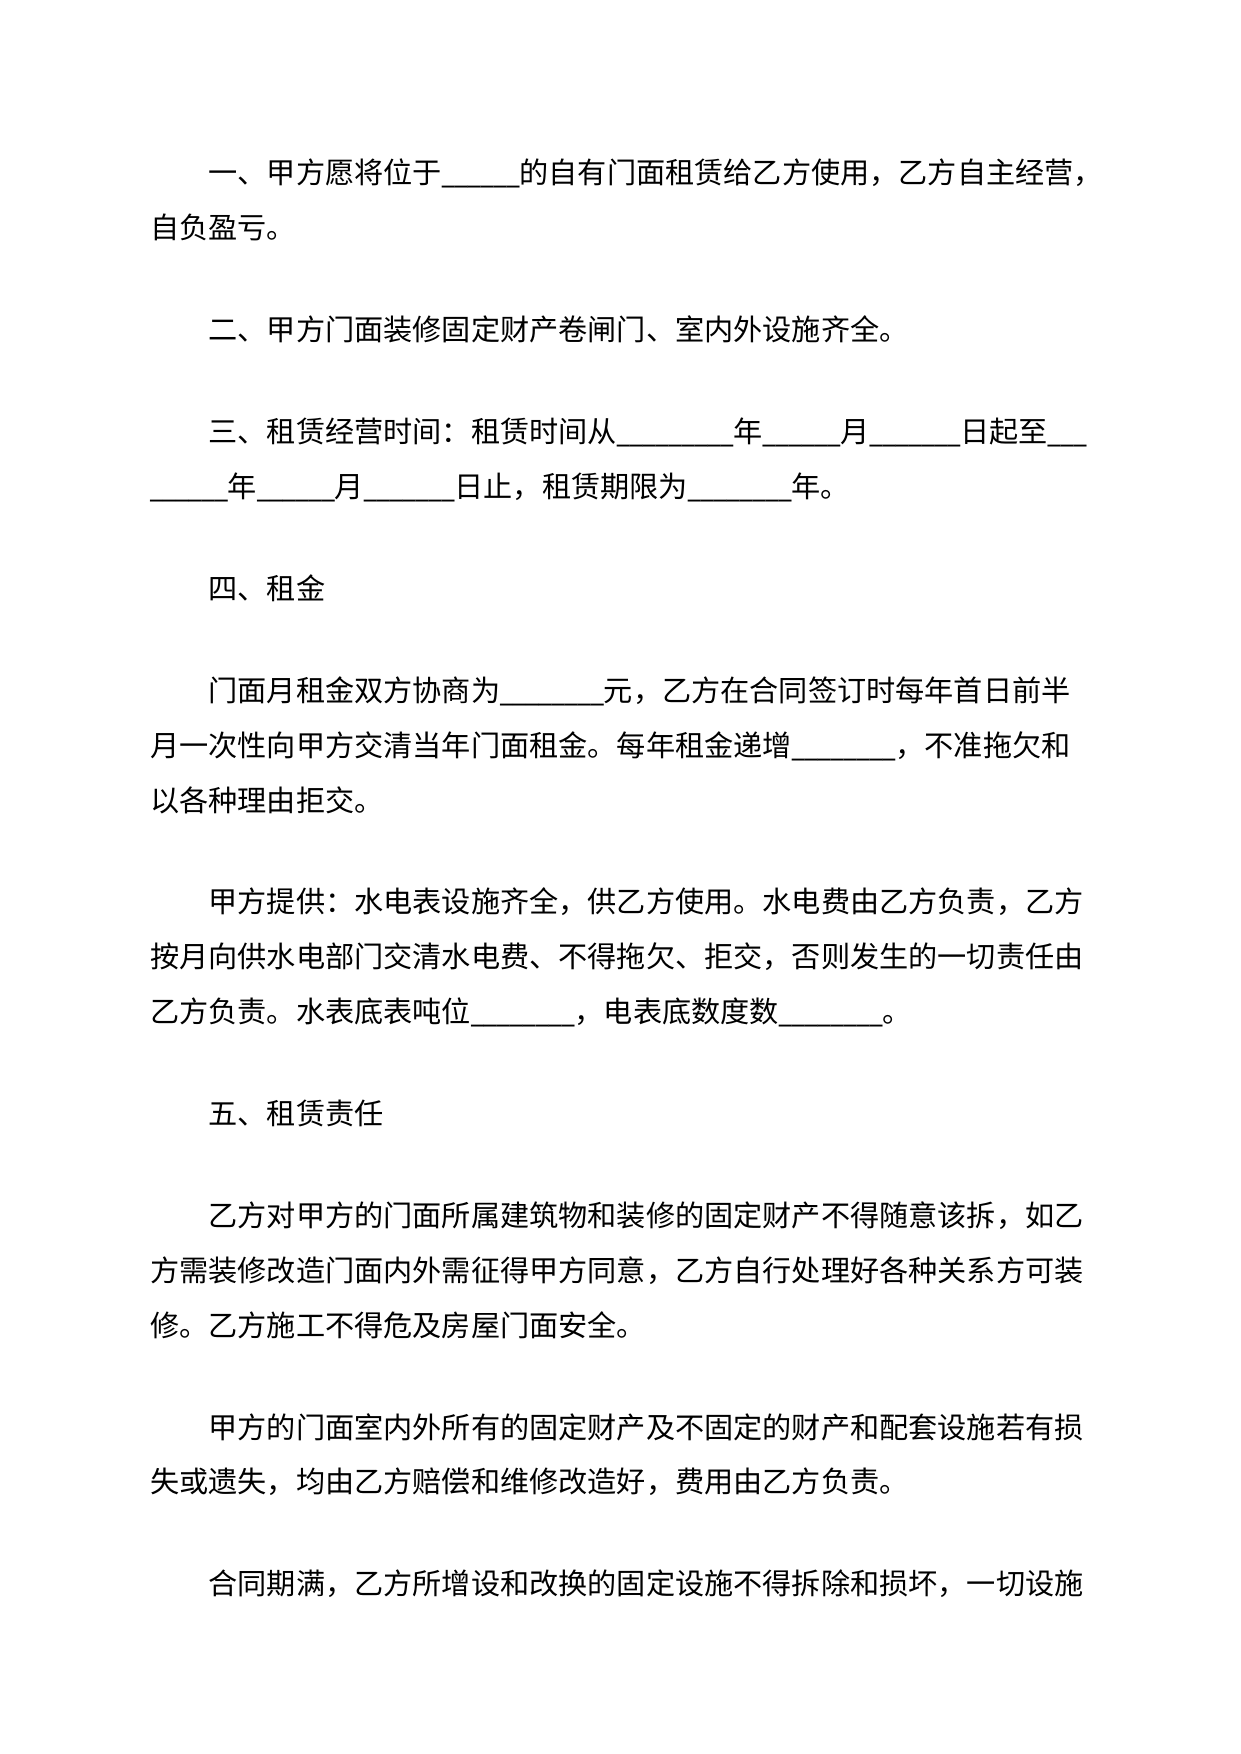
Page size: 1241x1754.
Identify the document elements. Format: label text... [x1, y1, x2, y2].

text 乙方对甲方的门面所属建筑物和装修的固定财产不得随意该拆，如乙方需装修改造门面内外需征得甲方同意，乙方自行处理好各种关系方可装修。乙方施工不得危及房屋门面安全。 [150, 1193, 1090, 1345]
text 甲方提供：水电表设施齐全，供乙方使用。水电费由乙方负责，乙方按月向供水电部门交清水电费、不得拖欠、拒交，否则发生的一切责任由乙方负责。水表底表吨位________，电表底数度数________。 [150, 879, 1090, 1031]
text 二、甲方门面装修固定财产卷闸门、室内外设施齐全。 [150, 307, 1090, 349]
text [150, 1561, 1090, 1603]
text 四、租金 [150, 566, 1090, 608]
text 一、甲方愿将位于______的自有门面租赁给乙方使用，乙方自主经营，自负盈亏。 [150, 150, 1090, 247]
text 甲方的门面室内外所有的固定财产及不固定的财产和配套设施若有损失或遗失，均由乙方赔偿和维修改造好，费用由乙方负责。 [150, 1404, 1090, 1501]
text 门面月租金双方协商为________元，乙方在合同签订时每年首日前半月一次性向甲方交清当年门面租金。每年租金递增________，不准拖欠和以各种理由拒交。 [150, 667, 1090, 819]
text 三、租赁经营时间：租赁时间从_________年______月_______日起至_________年______月_______日止，租赁期限为________年。 [150, 408, 1090, 506]
text 五、租赁责任 [150, 1091, 1090, 1133]
